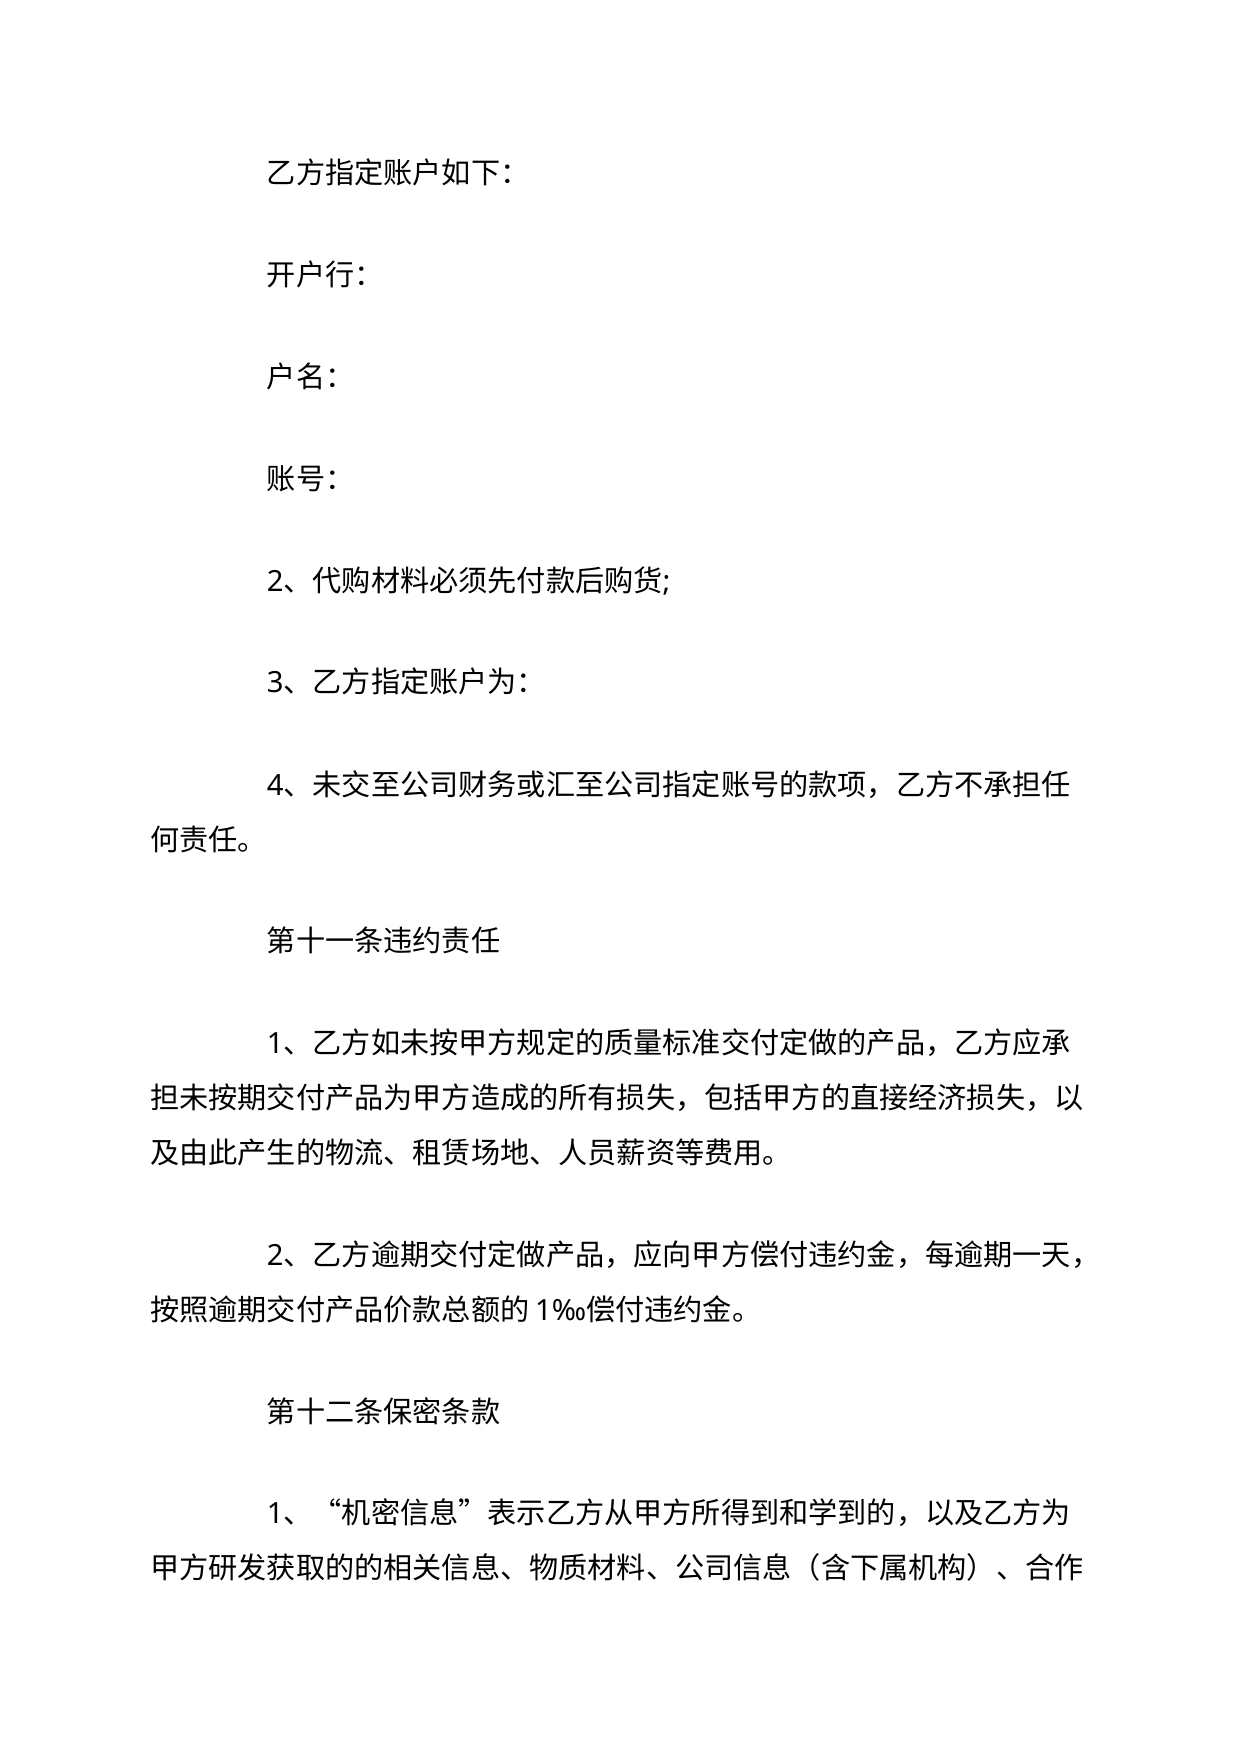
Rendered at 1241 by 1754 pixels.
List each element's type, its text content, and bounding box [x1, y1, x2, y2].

text 账号： [150, 455, 1090, 498]
text 乙方指定账户如下： [150, 150, 1090, 192]
text 开户行： [150, 252, 1090, 294]
text 第十一条违约责任 [150, 918, 1090, 960]
text 1、乙方如未按甲方规定的质量标准交付定做的产品，乙方应承担未按期交付产品为甲方造成的所有损失，包括甲方的直接经济损失，以及由此产生的物流、租赁场地、人员薪资等费用。 [150, 1019, 1090, 1172]
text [150, 1490, 1090, 1587]
text 3、乙方指定账户为： [150, 659, 1090, 701]
text 4、未交至公司财务或汇至公司指定账号的款项，乙方不承担任何责任。 [150, 761, 1090, 858]
text 2、乙方逾期交付定做产品，应向甲方偿付违约金，每逾期一天，按照逾期交付产品价款总额的1‰偿付违约金。 [150, 1231, 1090, 1329]
text 户名： [150, 353, 1090, 396]
text 2、代购材料必须先付款后购货; [150, 557, 1090, 599]
text 第十二条保密条款 [150, 1388, 1090, 1431]
